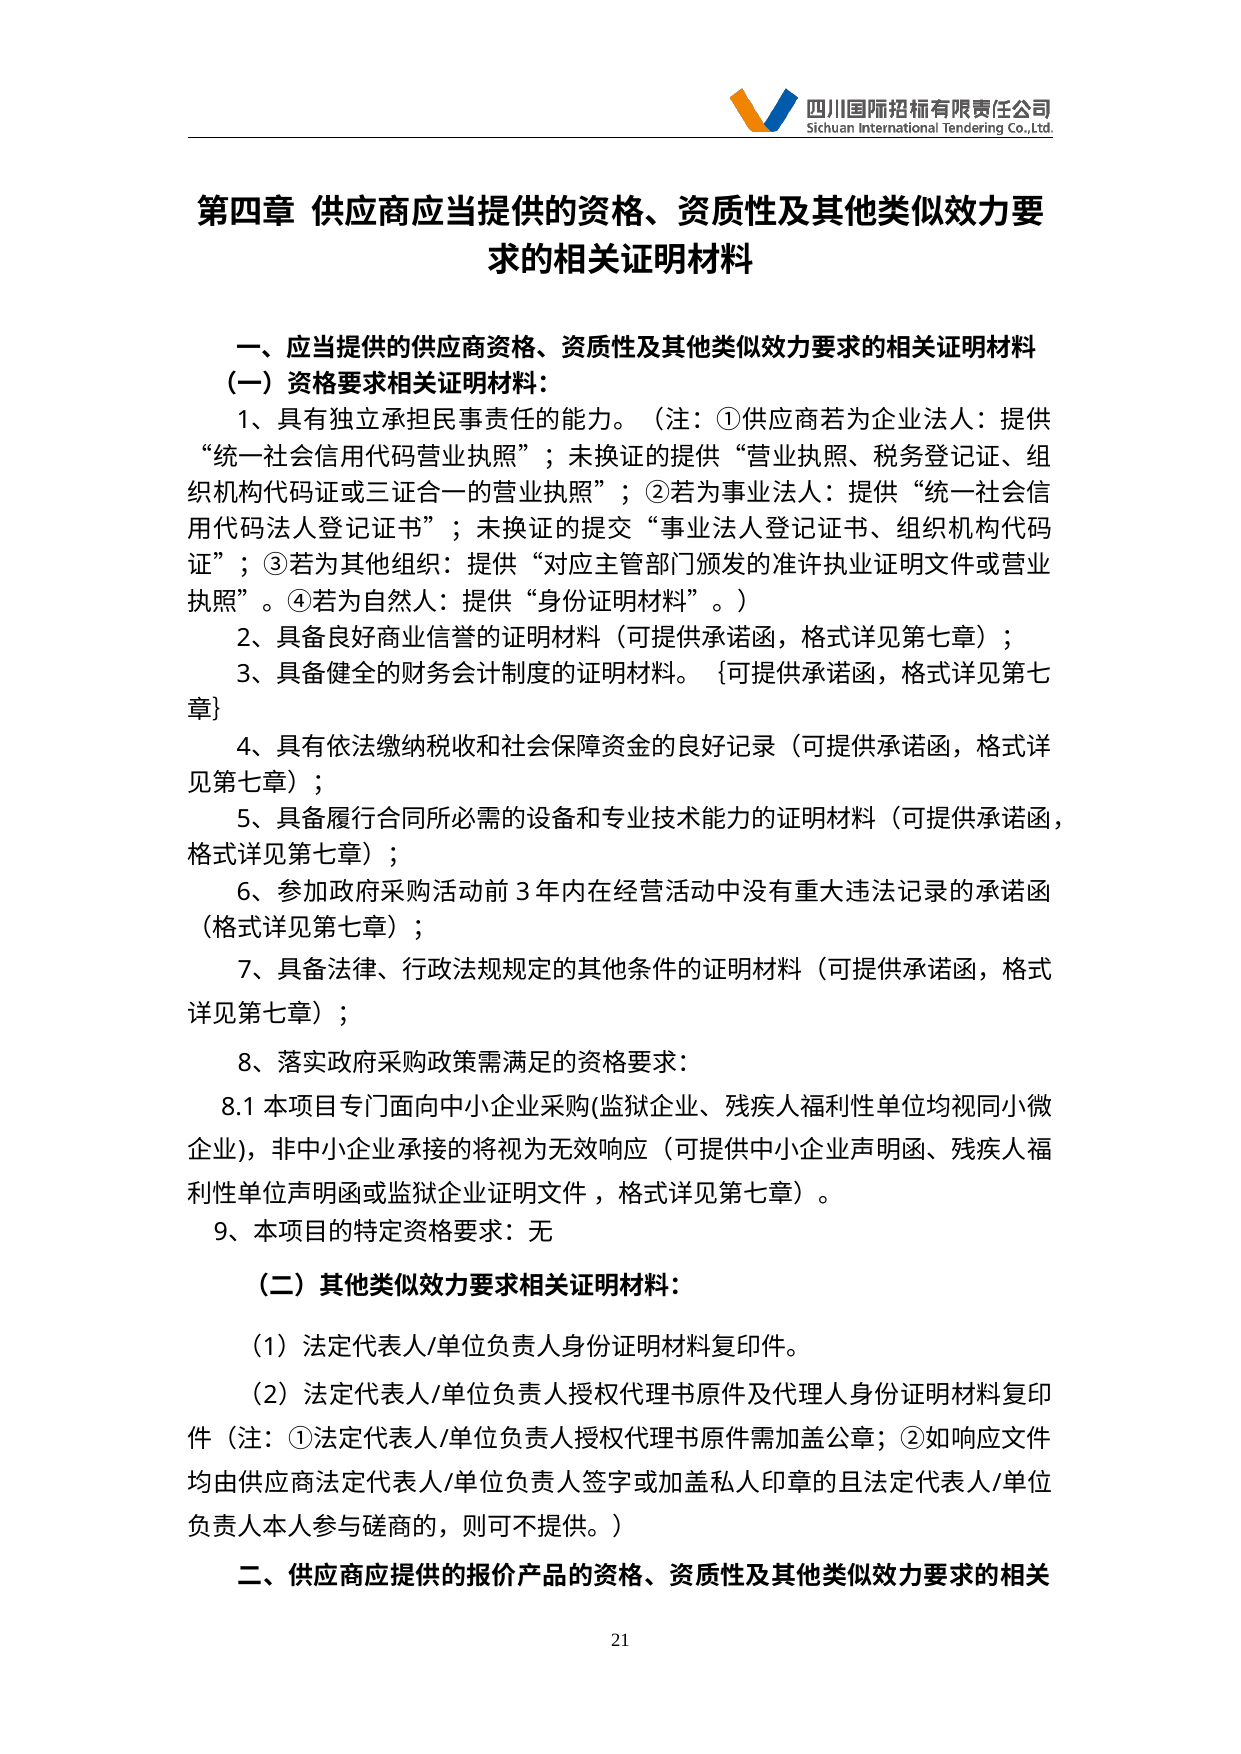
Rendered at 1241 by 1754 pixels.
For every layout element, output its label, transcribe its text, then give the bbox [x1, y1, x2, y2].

text 8、落实政府采购政策需满足的资格要求： [187, 1036, 1053, 1080]
text （1）法定代表人/单位负责人身份证明材料复印件。 [187, 1320, 1053, 1364]
text （2）法定代表人/单位负责人授权代理书原件及代理人身份证明材料复印件（注：①法定代表人/单位负责人授权代理书原件需加盖公章；②如响应文件均由供应商法定代表人/单位负责人签字或加盖私人印章的且法定代表人/单位负责人本人参与磋商的，则可不提供。） [187, 1369, 1053, 1544]
text 一、应当提供的供应商资格、资质性及其他类似效力要求的相关证明材料 [187, 327, 1053, 363]
title 第四章 供应商应当提供的资格、资质性及其他类似效力要求的相关证明材料 [187, 185, 1053, 281]
text 1、具有独立承担民事责任的能力。（注：①供应商若为企业法人：提供“统一社会信用代码营业执照”；未换证的提供“营业执照、税务登记证、组织机构代码证或三证合一的营业执照”；②若为事业法人：提供“统一社会信用代码法人登记证书”；未换证的提交“事业法人登记证书、组织机构代码证”；③若为其他组织：提供“对应主管部门颁发的准许执业证明文件或营业执照”。④若为自然人：提供“身份证明材料”。） [187, 400, 1053, 617]
text 4、具有依法缴纳税收和社会保障资金的良好记录（可提供承诺函，格式详见第七章）； [187, 726, 1053, 798]
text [187, 1549, 1053, 1593]
text 3、具备健全的财务会计制度的证明材料。｛可提供承诺函，格式详见第七章｝ [187, 653, 1053, 726]
text 8.1 本项目专门面向中小企业采购(监狱企业、残疾人福利性单位均视同小微企业)，非中小企业承接的将视为无效响应（可提供中小企业声明函、残疾人福利性单位声明函或监狱企业证明文件 ，格式详见第七章）。 [187, 1080, 1053, 1211]
text 5、具备履行合同所必需的设备和专业技术能力的证明材料（可提供承诺函，格式详见第七章）； [187, 798, 1053, 871]
text 2、具备良好商业信誉的证明材料（可提供承诺函，格式详见第七章）； [187, 617, 1053, 653]
text 7、具备法律、行政法规规定的其他条件的证明材料（可提供承诺函，格式详见第七章）； [187, 943, 1053, 1031]
text （二）其他类似效力要求相关证明材料： [187, 1266, 1053, 1302]
picture [729, 88, 1053, 135]
text （一）资格要求相关证明材料： [187, 363, 1053, 400]
text 6、参加政府采购活动前3年内在经营活动中没有重大违法记录的承诺函（格式详见第七章）； [187, 871, 1053, 943]
text 9、本项目的特定资格要求：无 [187, 1211, 1053, 1247]
